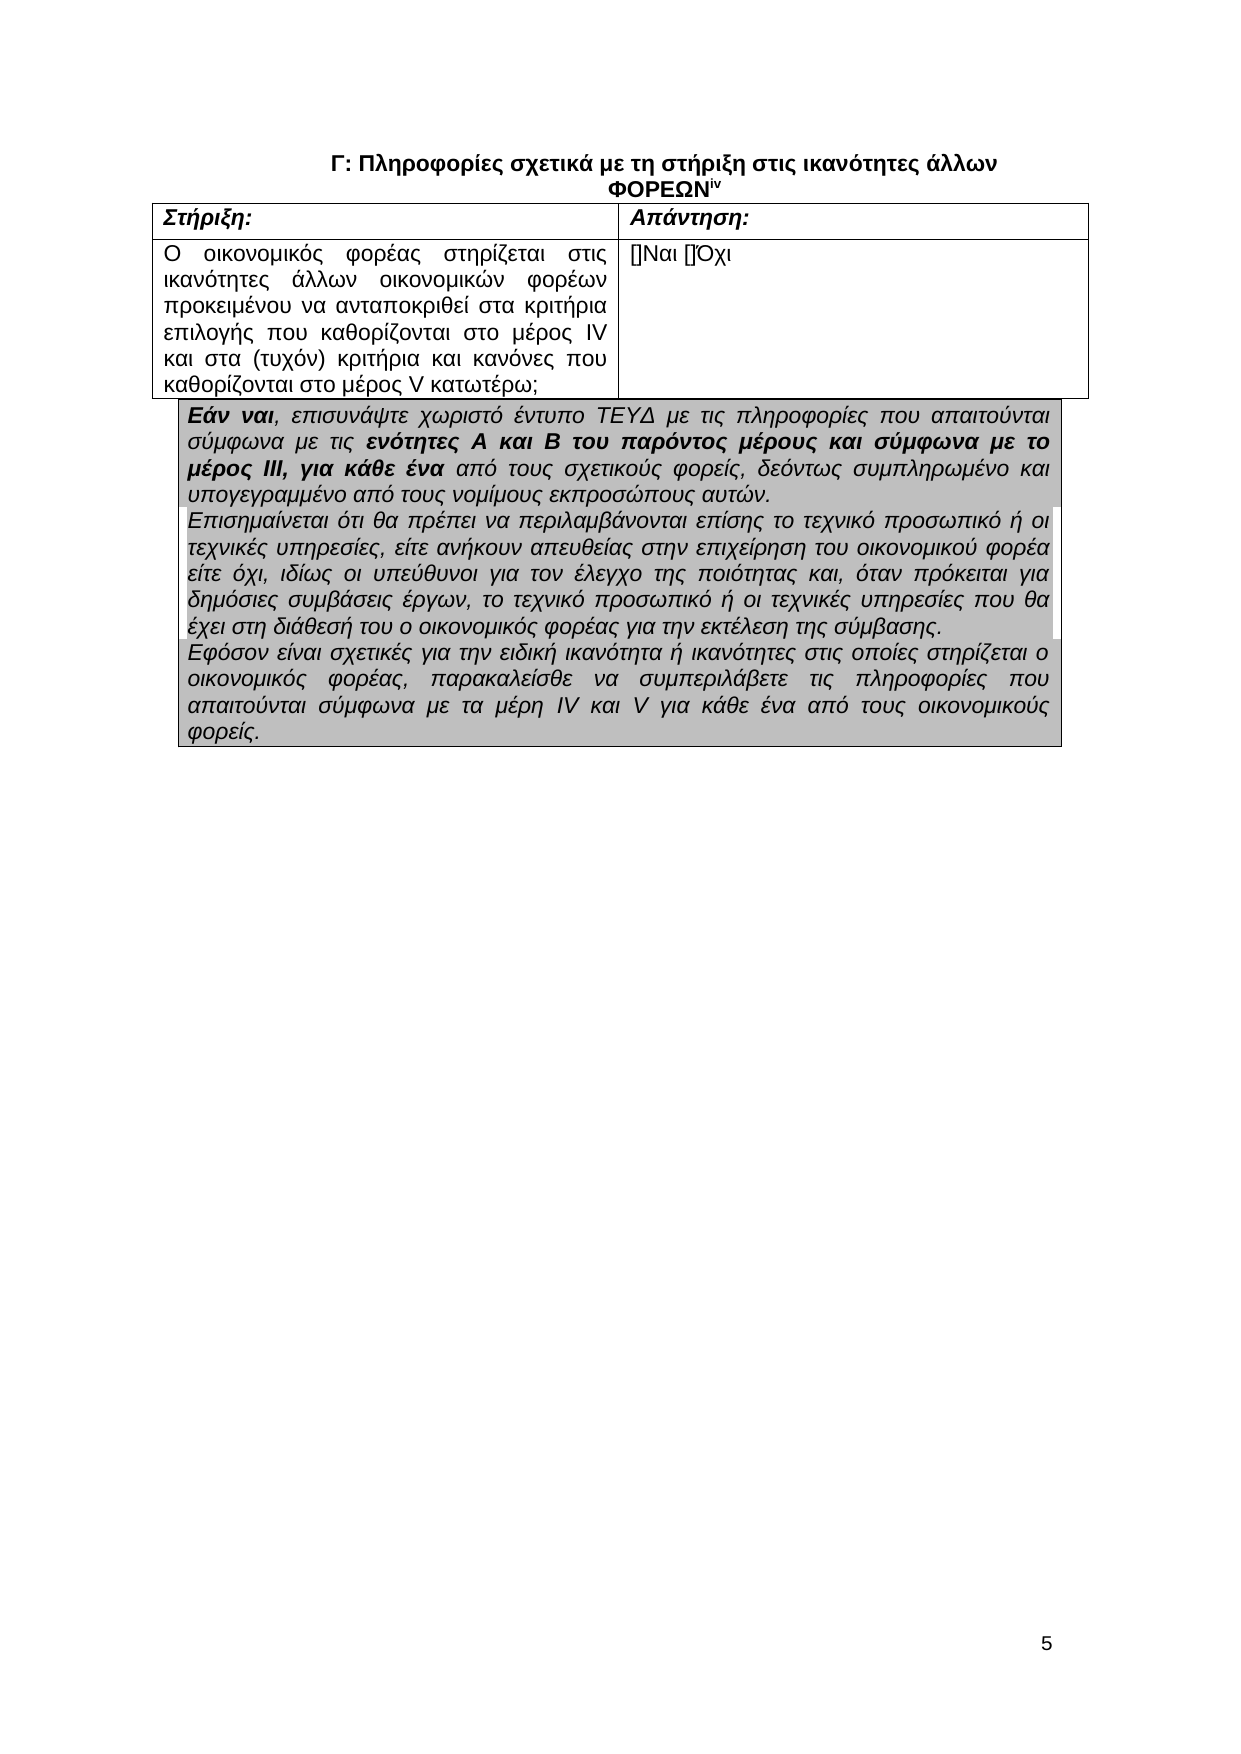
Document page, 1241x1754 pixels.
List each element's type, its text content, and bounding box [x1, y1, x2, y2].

table_cell Ο οικονομικός φορέας στηρίζεται στις ικανότητες άλλων οικονομικών φορέων προκειμένου να ανταποκριθεί στα κριτήρια επιλογής που καθορίζονται στο μέρος IV και στα (τυχόν) κριτήρια και κανόνες που καθορίζονται στο μέρος V κατωτέρω; [153, 240, 618, 398]
text Γ: Πληροφορίες σχετικά με τη στήριξη στις ικανότητες άλλων ΦΟΡΕΩΝ [276, 150, 1053, 203]
text Εφόσον είναι σχετικές για την ειδική ικανότητα ή ικανότητες στις οποίες στηρίζεται ο οικονομικός φορέας, παρακαλείσθε να συμπεριλάβετε τις πληροφορίες που απαιτούνται σύμφωνα με τα μέρη IV και V για κάθε ένα από τους οικονομικούς φορείς. [179, 636, 1061, 746]
table_header Στήριξη: [153, 204, 618, 238]
table_cell []Ναι []Όχι [619, 240, 1088, 398]
text Εάν ναι, επισυνάψτε χωριστό έντυπο ΤΕΥΔ με τις πληροφορίες που απαιτούνται σύμφωνα με τις ενότητες Α και Β του παρόντος μέρους και σύμφωνα με το μέρος ΙΙΙ, για κάθε ένα από τους σχετικούς φορείς, δεόντως συμπληρωμένο και υπογεγραμμένο από τους νομίμους εκπροσώπους αυτών. [179, 400, 1061, 507]
text Επισημαίνεται ότι θα πρέπει να περιλαμβάνονται επίσης το τεχνικό προσωπικό ή οι τεχνικές υπηρεσίες, είτε ανήκουν απευθείας στην επιχείρηση του οικονομικού φορέα είτε όχι, ιδίως οι υπεύθυνοι για τον έλεγχο της ποιότητας και, όταν πρόκειται για δημόσιες συμβάσεις έργων, το τεχνικό προσωπικό ή οι τεχνικές υπηρεσίες που θα έχει στη διάθεσή του ο οικονομικός φορέας για την εκτέλεση της σύμβασης. [187, 507, 1053, 636]
table_header Απάντηση: [619, 204, 1088, 238]
